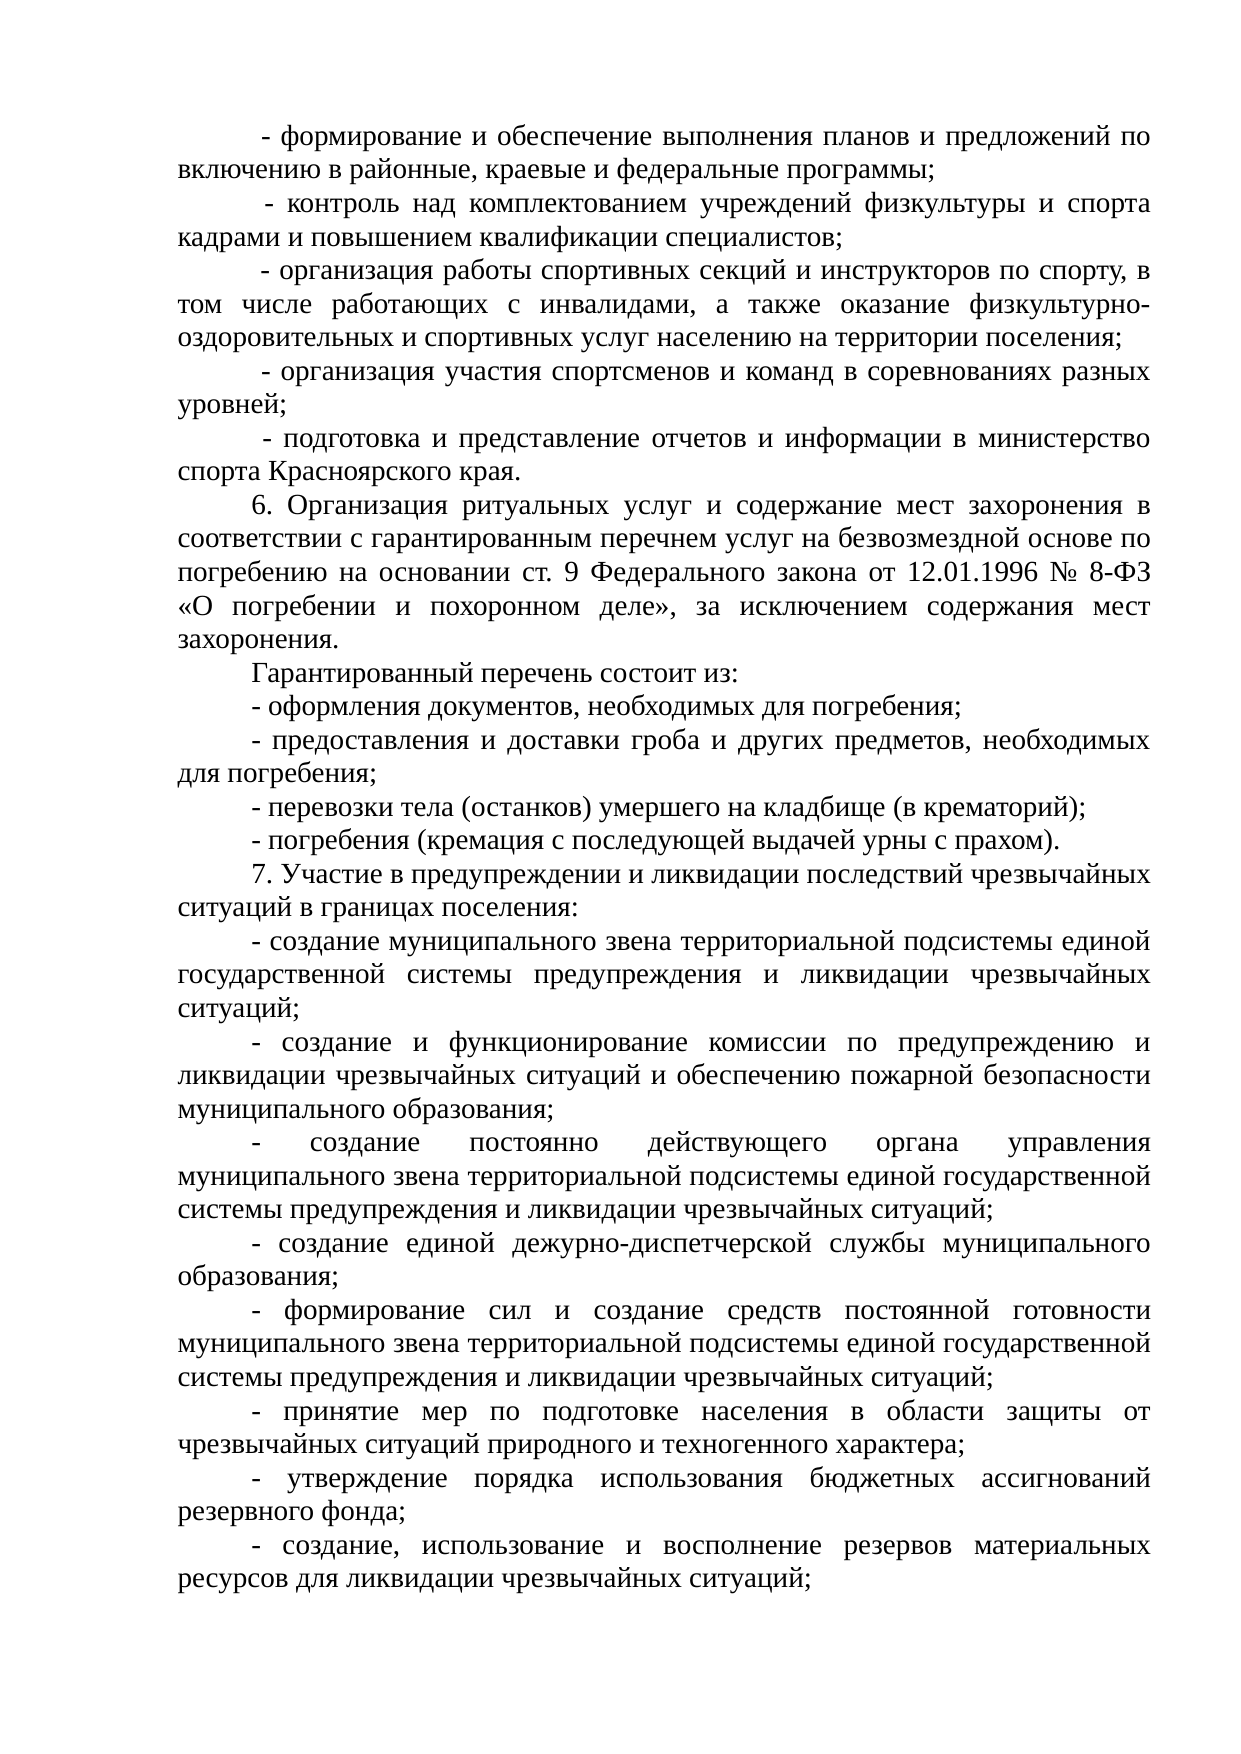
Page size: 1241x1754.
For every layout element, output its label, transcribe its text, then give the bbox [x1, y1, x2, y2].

text - организация участия спортсменов и команд в соревнованиях разных уровней; [177, 353, 1152, 420]
text - создание, использование и восполнение резервов материальных ресурсов для ликвидации чрезвычайных ситуаций; [177, 1527, 1152, 1594]
text - погребения (кремация с последующей выдачей урны с прахом). [177, 822, 1152, 856]
text - принятие мер по подготовке населения в области защиты от чрезвычайных ситуаций природного и техногенного характера; [177, 1393, 1152, 1460]
text - оформления документов, необходимых для погребения; [177, 688, 1152, 722]
text - организация работы спортивных секций и инструкторов по спорту, в том числе работающих с инвалидами, а также оказание физкультурно-оздоровительных и спортивных услуг населению на территории поселения; [177, 252, 1152, 353]
text - подготовка и представление отчетов и информации в министерство спорта Красноярского края. [177, 420, 1152, 487]
text - предоставления и доставки гроба и других предметов, необходимых для погребения; [177, 722, 1152, 789]
text - контроль над комплектованием учреждений физкультуры и спорта кадрами и повышением квалификации специалистов; [177, 185, 1152, 252]
text - создание единой дежурно-диспетчерской службы муниципального образования; [177, 1225, 1152, 1292]
text - создание муниципального звена территориальной подсистемы единой государственной системы предупреждения и ликвидации чрезвычайных ситуаций; [177, 923, 1152, 1024]
text 7. Участие в предупреждении и ликвидации последствий чрезвычайных ситуаций в границах поселения: [177, 856, 1152, 923]
text - формирование и обеспечение выполнения планов и предложений по включению в районные, краевые и федеральные программы; [177, 118, 1152, 185]
text Гарантированный перечень состоит из: [177, 655, 1152, 688]
text - создание и функционирование комиссии по предупреждению и ликвидации чрезвычайных ситуаций и обеспечению пожарной безопасности муниципального образования; [177, 1024, 1152, 1124]
text - формирование сил и создание средств постоянной готовности муниципального звена территориальной подсистемы единой государственной системы предупреждения и ликвидации чрезвычайных ситуаций; [177, 1292, 1152, 1393]
text - перевозки тела (останков) умершего на кладбище (в крематорий); [177, 789, 1152, 822]
text - утверждение порядка использования бюджетных ассигнований резервного фонда; [177, 1460, 1152, 1527]
text - создание постоянно действующего органа управления муниципального звена территориальной подсистемы единой государственной системы предупреждения и ликвидации чрезвычайных ситуаций; [177, 1124, 1152, 1225]
text 6. Организация ритуальных услуг и содержание мест захоронения в соответствии с гарантированным перечнем услуг на безвозмездной основе по погребению на основании ст. 9 Федерального закона от 12.01.1996 № 8-ФЗ «О погребении и похоронном деле», за исключением содержания мест захоронения. [177, 487, 1152, 655]
